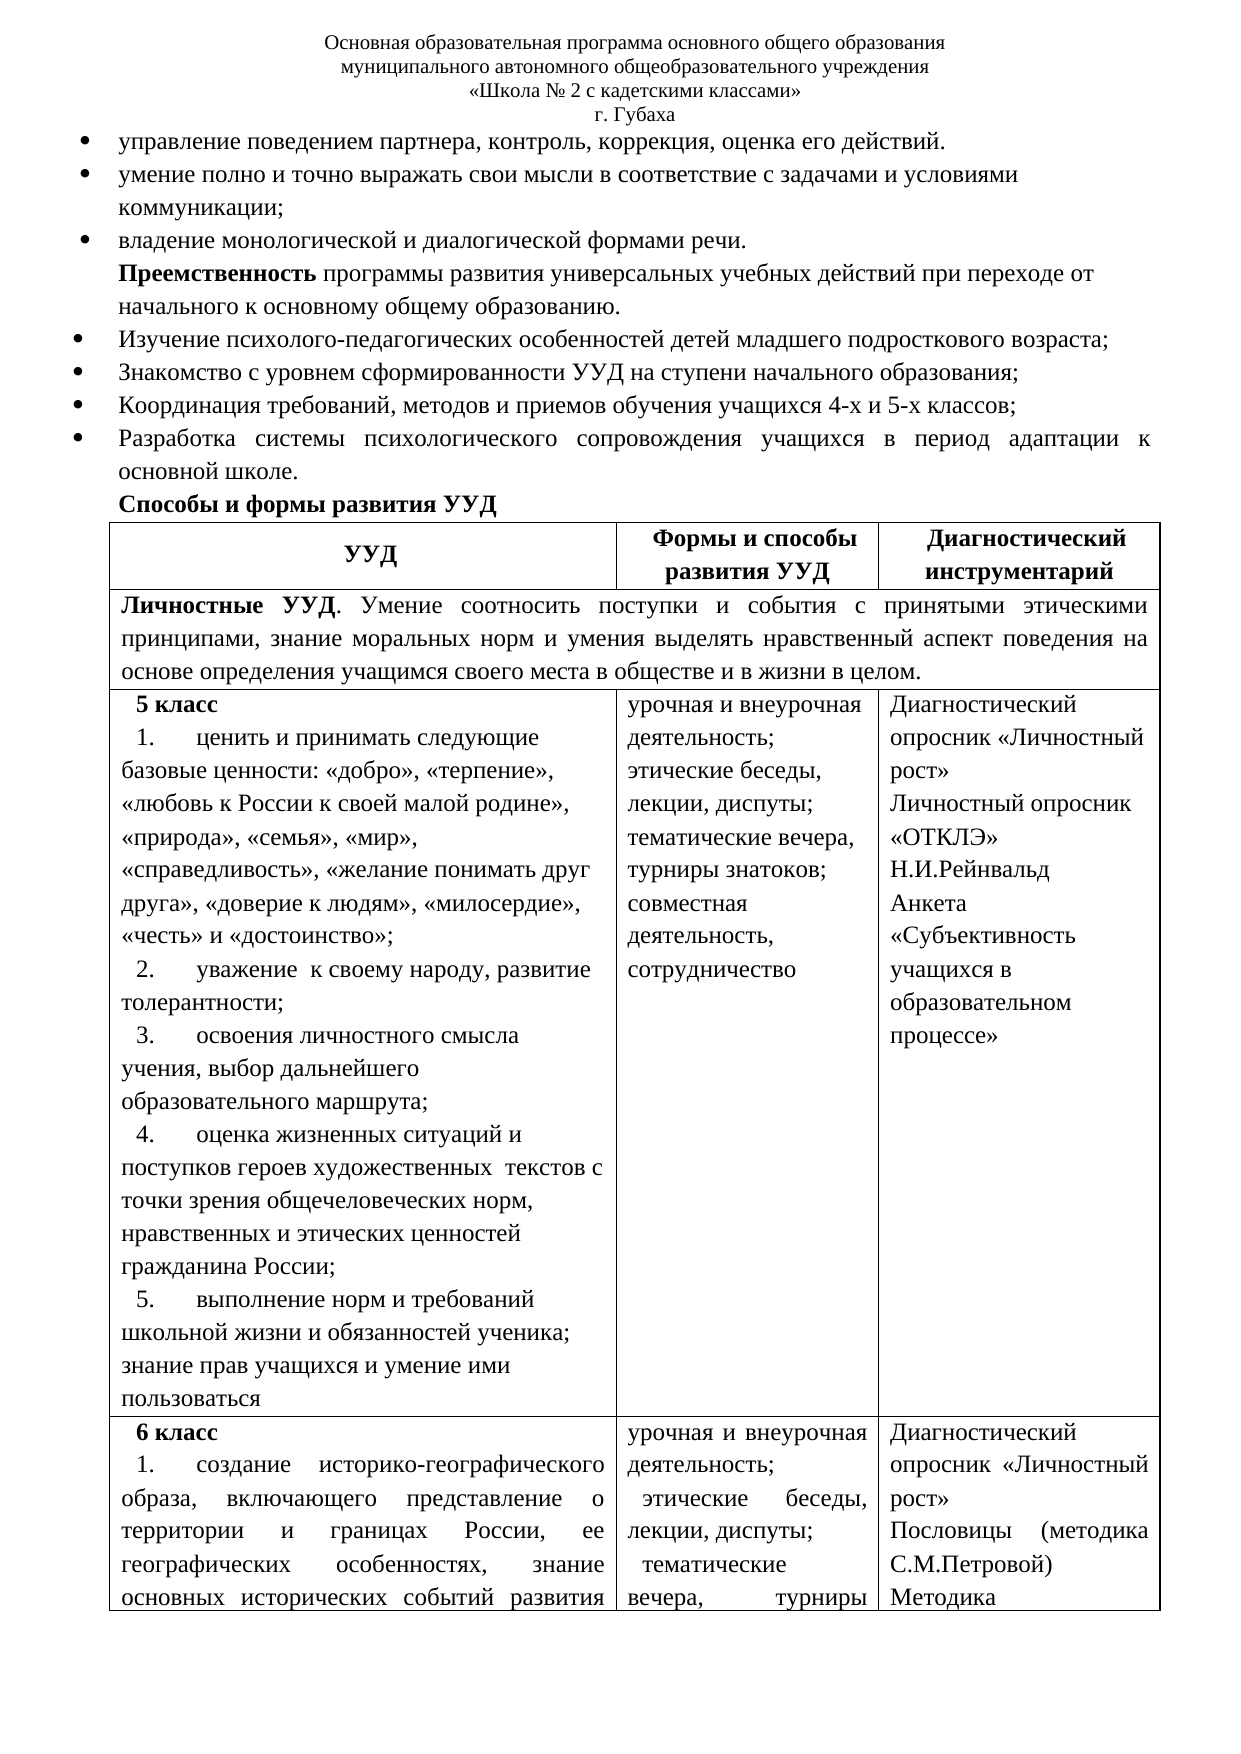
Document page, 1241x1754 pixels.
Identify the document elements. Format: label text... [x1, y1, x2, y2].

text Способы и формы развития УУД [118, 489, 1152, 518]
text Преемственность программы развития универсальных учебных действий при переходе от начального к основному общему образованию. [118, 258, 1152, 320]
list Изучение психолого-педагогических особенностей детей младшего подросткового возраста; [74, 324, 1152, 353]
list Координация требований, методов и приемов обучения учащихся 4-х и 5-х классов; [74, 390, 1152, 419]
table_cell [879, 1417, 1159, 1610]
table_cell 5 класс ценить и принимать следующие базовые ценности: «добро», «терпение», «любовь к России к своей малой родине», «природа», «семья», «мир», «справедливость», «желание понимать друг друга», «доверие к людям», «милосердие», «честь» и «достоинство»; уважение к своему народу, развитие толерантности; освоения личностного смысла учения, выбор дальнейшего образовательного маршрута; оценка жизненных ситуаций и поступков героев художественных текстов с точки зрения общечеловеческих норм, нравственных и этических ценностей гражданина России; выполнение норм и требований школьной жизни и обязанностей ученика; знание прав учащихся и умение ими пользоваться [110, 690, 616, 1416]
table_header Формы и способы развития УУД [617, 523, 878, 589]
table_cell Личностные УУД. Умение соотносить поступки и события с принятыми этическими принципами, знание моральных норм и умения выделять нравственный аспект поведения на основе определения учащимся своего места в обществе и в жизни в целом. [110, 590, 1159, 688]
list умение полно и точно выражать свои мысли в соответствие с задачами и условиями коммуникации; [81, 159, 1152, 221]
table_header Диагностический инструментарий [879, 523, 1159, 589]
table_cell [110, 1417, 616, 1610]
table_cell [617, 1417, 878, 1610]
table_cell Диагностический опросник «Личностный рост» Личностный опросник «ОТКЛЭ» Н.И.Рейнвальд Анкета «Субъективность учащихся в образовательном процессе» [879, 690, 1159, 1416]
list Знакомство с уровнем сформированности УУД на ступени начального образования; [74, 357, 1152, 386]
list владение монологической и диалогической формами речи. [81, 225, 1152, 254]
list управление поведением партнера, контроль, коррекция, оценка его действий. [81, 126, 1152, 154]
table_cell урочная и внеурочная деятельность; этические беседы, лекции, диспуты; тематические вечера, турниры знатоков; совместная деятельность, сотрудничество [617, 690, 878, 1416]
table_header УУД [110, 523, 616, 589]
list Разработка системы психологического сопровождения учащихся в период адаптации к основной школе. [74, 423, 1152, 485]
